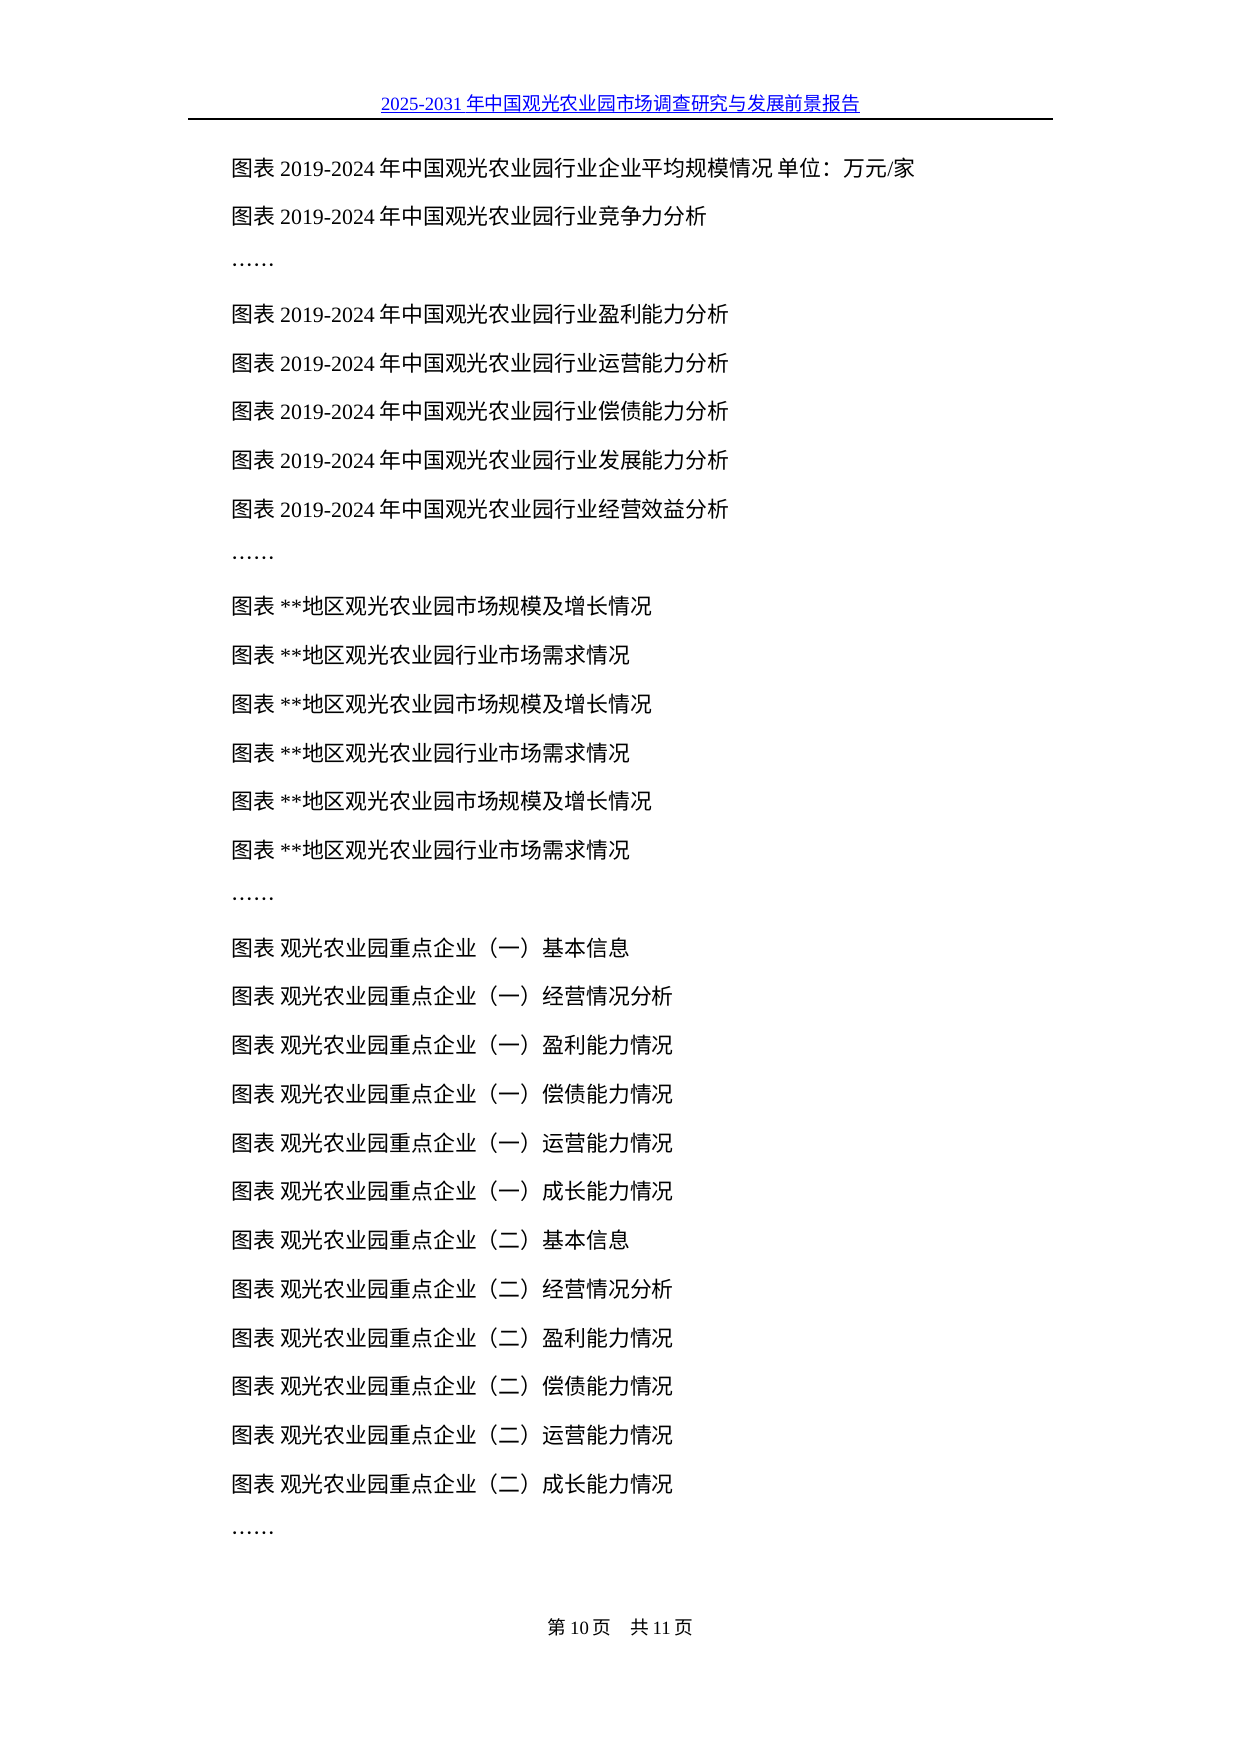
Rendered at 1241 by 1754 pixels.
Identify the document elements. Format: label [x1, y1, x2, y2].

text [187, 150, 1053, 1548]
